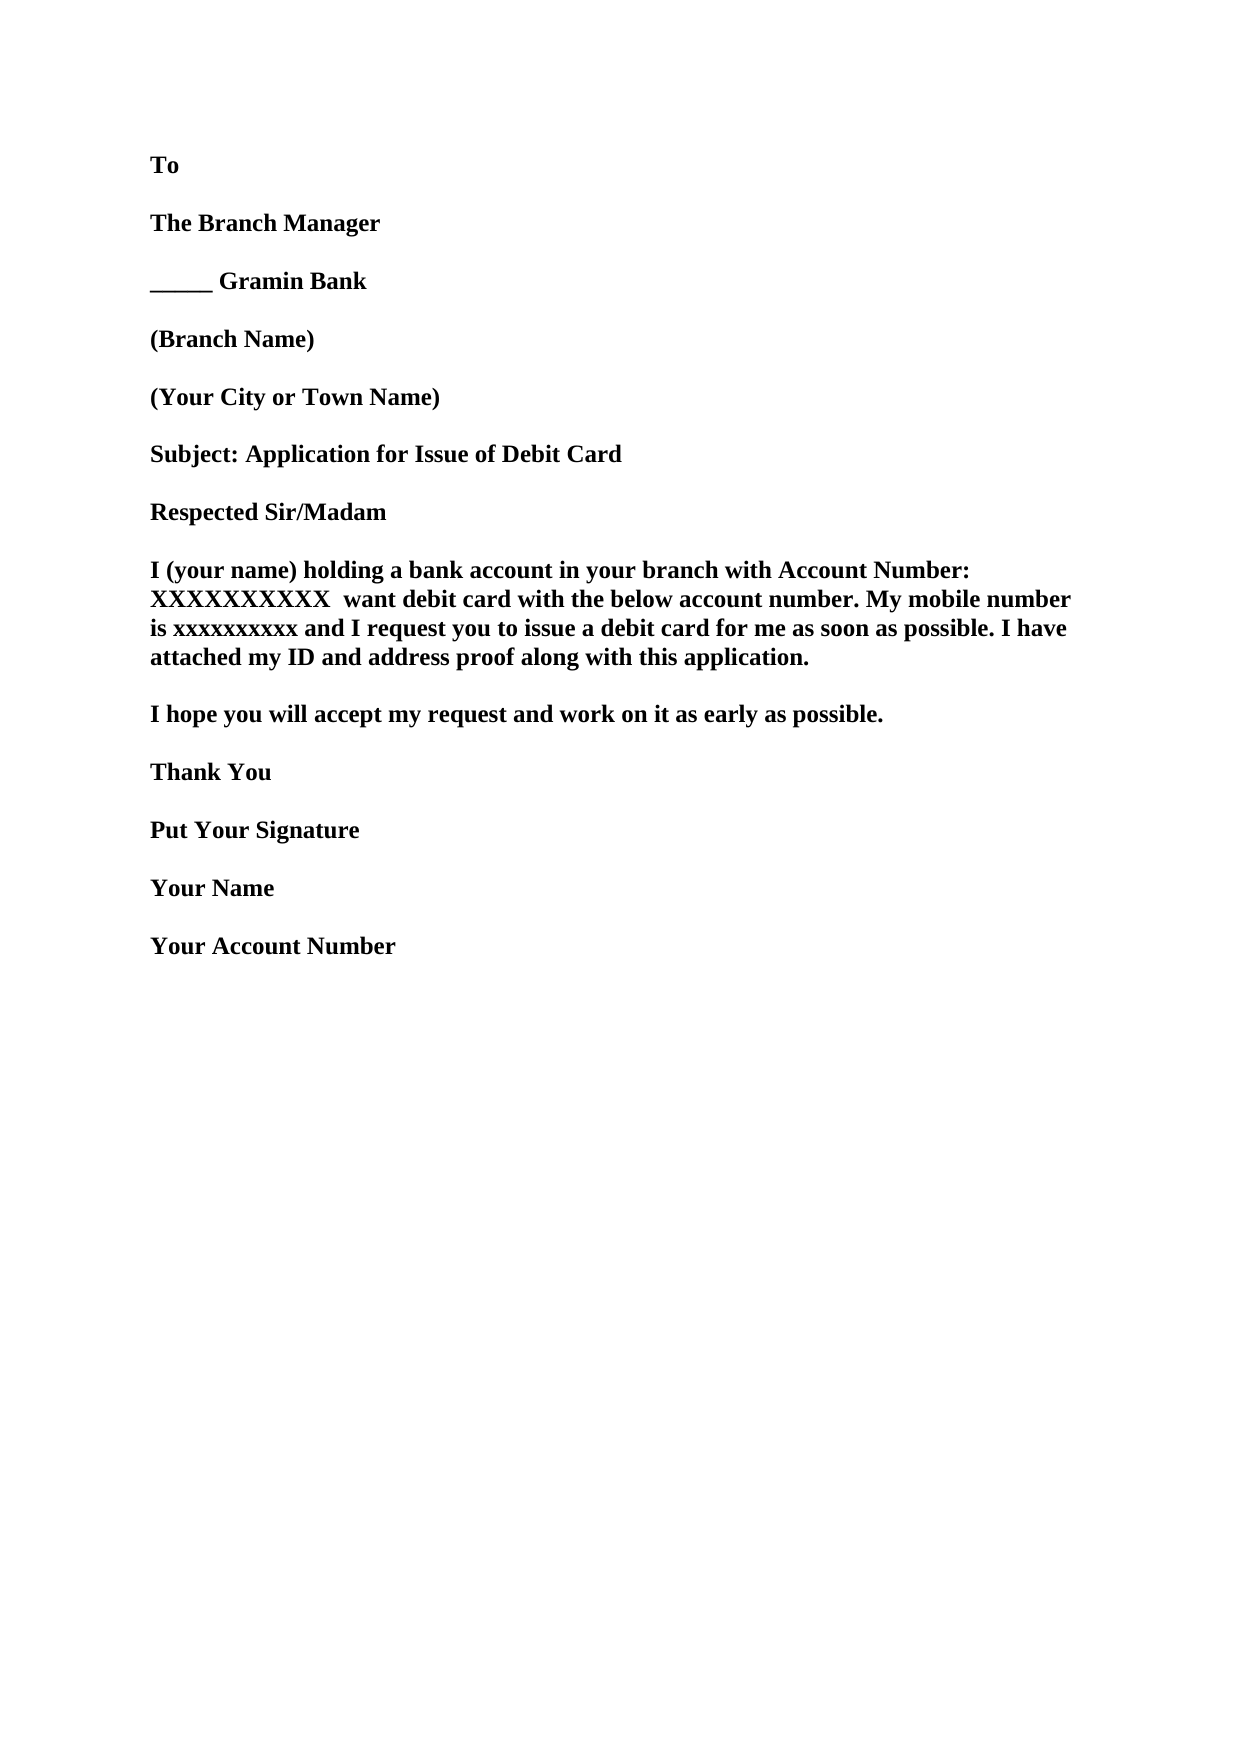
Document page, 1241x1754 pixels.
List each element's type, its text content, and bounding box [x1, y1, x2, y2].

text The Branch Manager [150, 208, 1090, 237]
text _____ Gramin Bank [150, 266, 1090, 294]
text Your Name [150, 873, 1090, 902]
text Your Account Number [150, 931, 1090, 960]
text To [150, 150, 1090, 179]
text Put Your Signature [150, 815, 1090, 844]
text (Branch Name) [150, 324, 1090, 352]
text (Your City or Town Name) [150, 382, 1090, 410]
text Subject: Application for Issue of Debit Card [150, 439, 1090, 468]
text Thank You [150, 757, 1090, 786]
text I (your name) holding a bank account in your branch with Account Number: XXXXXXXXXX want debit card with the below account number. My mobile number is xxxxxxxxxx and I request you to issue a debit card for me as soon as possible. I have attached my ID and address proof along with this application. [150, 555, 1090, 670]
text Respected Sir/Madam [150, 497, 1090, 526]
text I hope you will accept my request and work on it as early as possible. [150, 699, 1090, 728]
